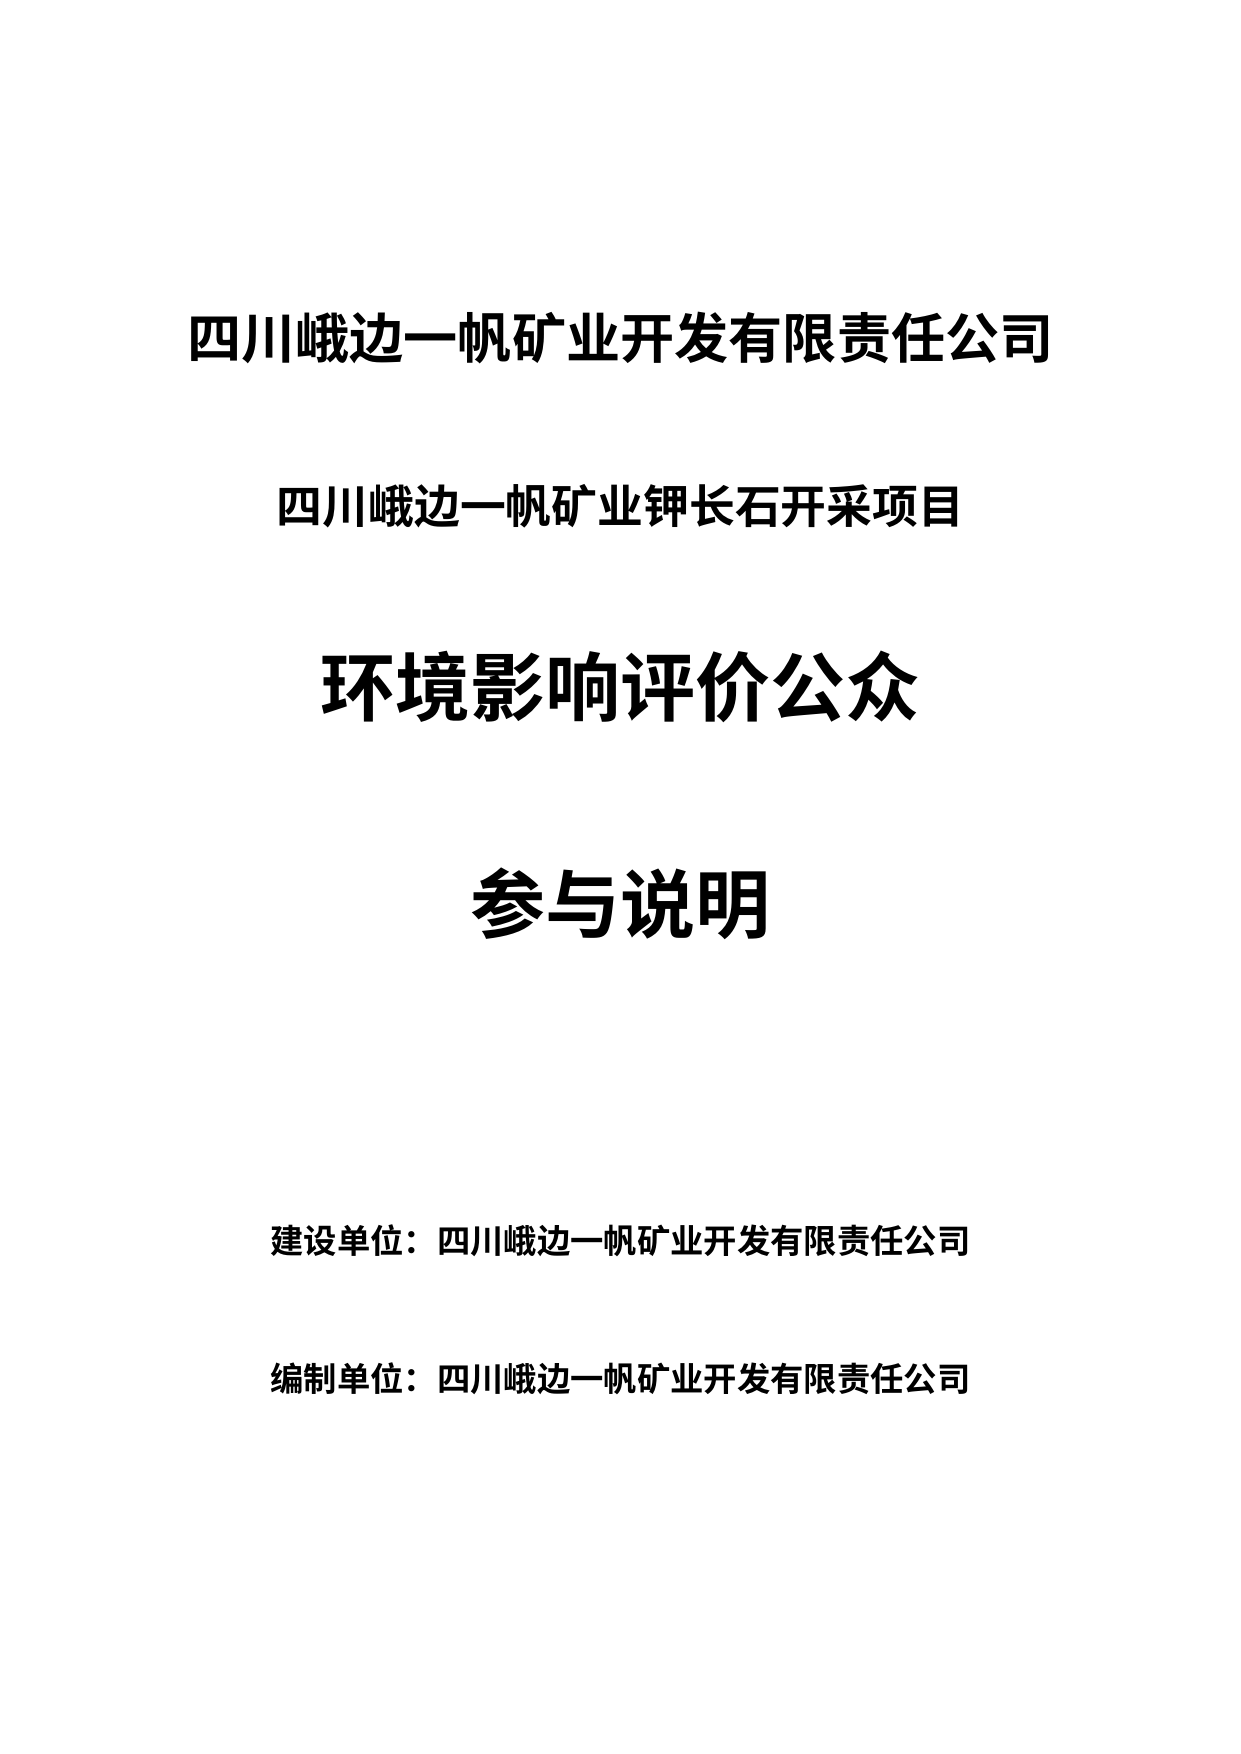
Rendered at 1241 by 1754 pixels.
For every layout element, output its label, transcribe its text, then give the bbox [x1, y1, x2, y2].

text 参与说明 [177, 835, 1063, 965]
text 环境影响评价公众 [177, 618, 1063, 748]
text 四川峨边一帆矿业钾长石开采项目 [177, 455, 1063, 552]
text 四川峨边一帆矿业开发有限责任公司 [177, 286, 1063, 383]
text 编制单位：四川峨边一帆矿业开发有限责任公司 [177, 1345, 1063, 1410]
text 建设单位：四川峨边一帆矿业开发有限责任公司 [177, 1207, 1063, 1272]
